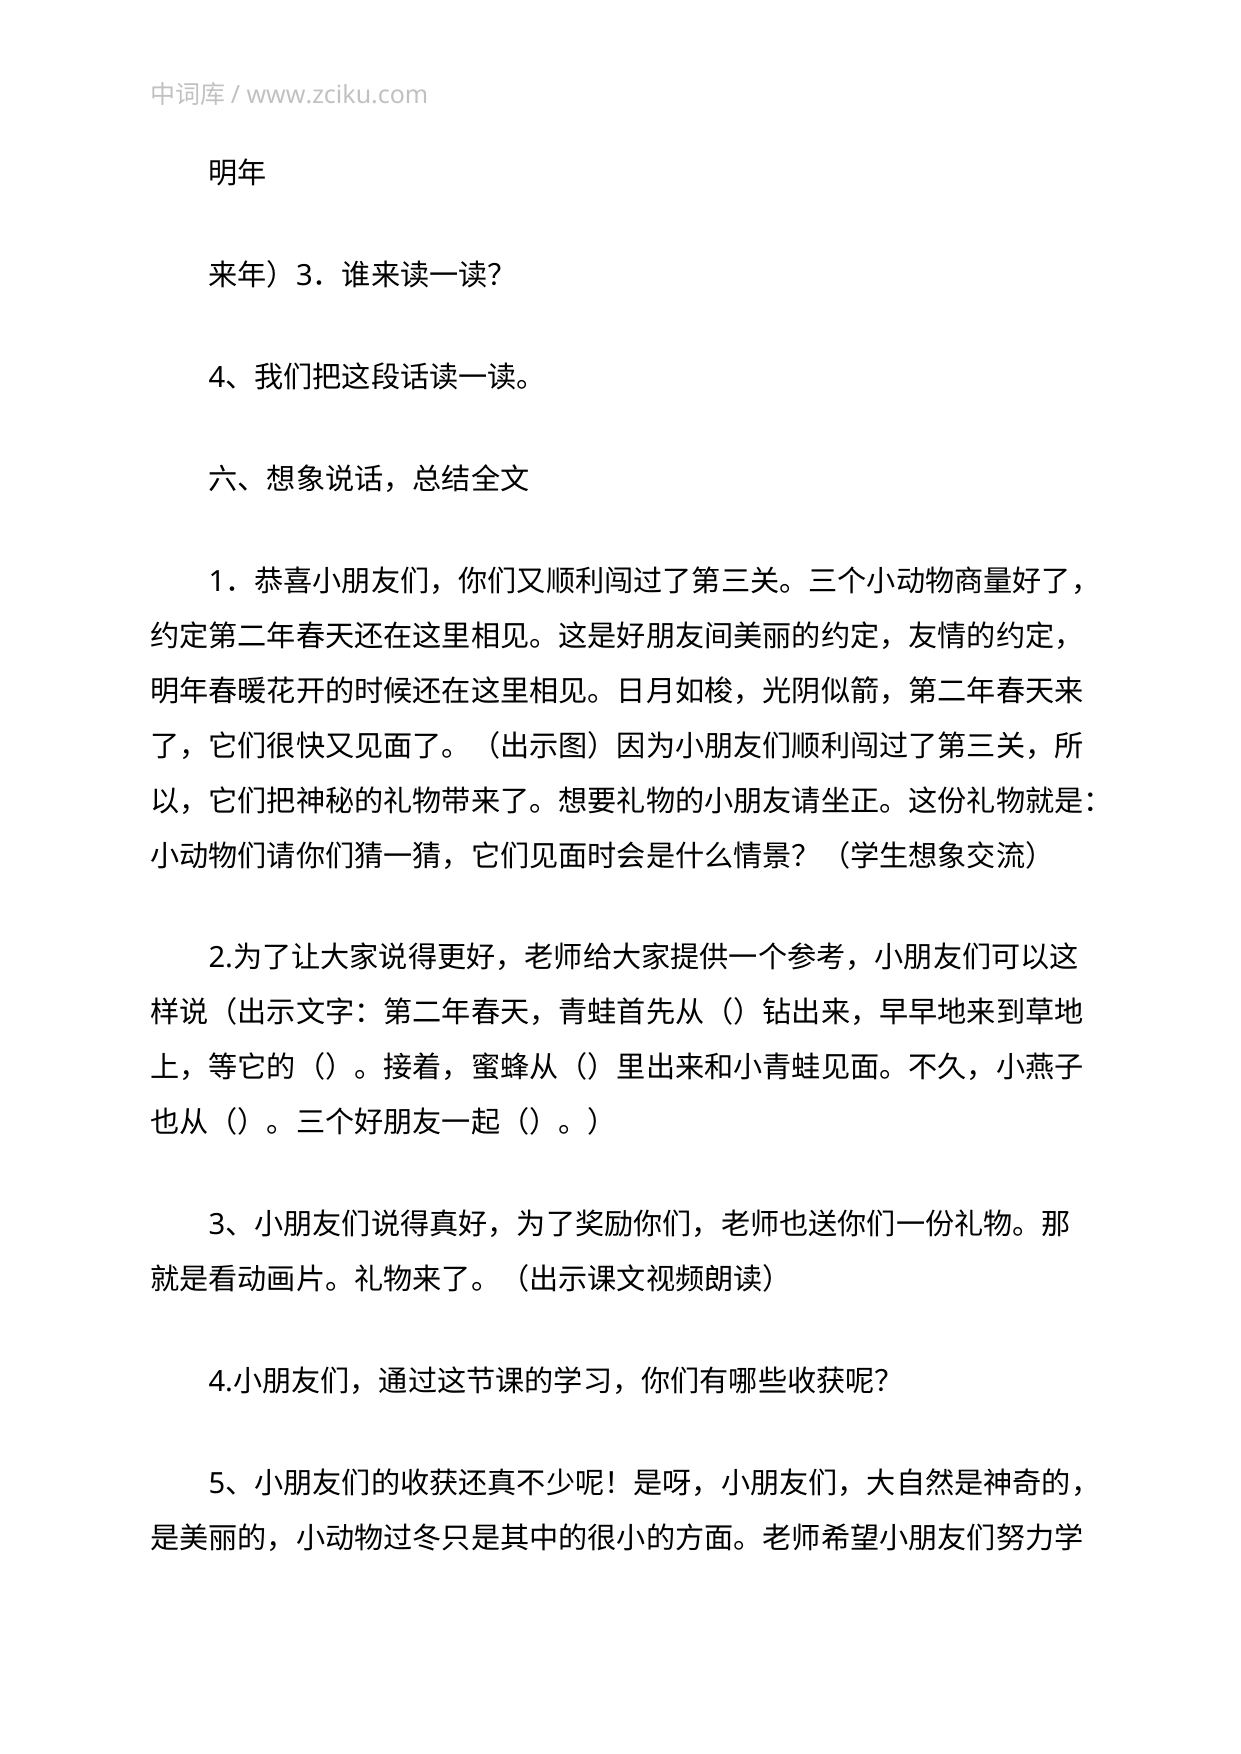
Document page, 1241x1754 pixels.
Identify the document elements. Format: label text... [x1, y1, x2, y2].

text 明年 [150, 150, 1090, 192]
text 4、我们把这段话读一读。 [150, 354, 1090, 396]
text 六、想象说话，总结全文 [150, 456, 1090, 498]
text 1．恭喜小朋友们，你们又顺利闯过了第三关。三个小动物商量好了，约定第二年春天还在这里相见。这是好朋友间美丽的约定，友情的约定，明年春暖花开的时候还在这里相见。日月如梭，光阴似箭，第二年春天来了，它们很快又见面了。（出示图）因为小朋友们顺利闯过了第三关，所以，它们把神秘的礼物带来了。想要礼物的小朋友请坐正。这份礼物就是：小动物们请你们猜一猜，它们见面时会是什么情景？（学生想象交流） [150, 557, 1090, 874]
text 来年）3．谁来读一读？ [150, 252, 1090, 294]
text 2.为了让大家说得更好，老师给大家提供一个参考，小朋友们可以这样说（出示文字：第二年春天，青蛙首先从（）钻出来，早早地来到草地上，等它的（）。接着，蜜蜂从（）里出来和小青蛙见面。不久，小燕子也从（）。三个好朋友一起（）。） [150, 934, 1090, 1141]
text 4.小朋友们，通过这节课的学习，你们有哪些收获呢？ [150, 1357, 1090, 1399]
text 3、小朋友们说得真好，为了奖励你们，老师也送你们一份礼物。那就是看动画片。礼物来了。（出示课文视频朗读） [150, 1200, 1090, 1298]
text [150, 1459, 1090, 1556]
